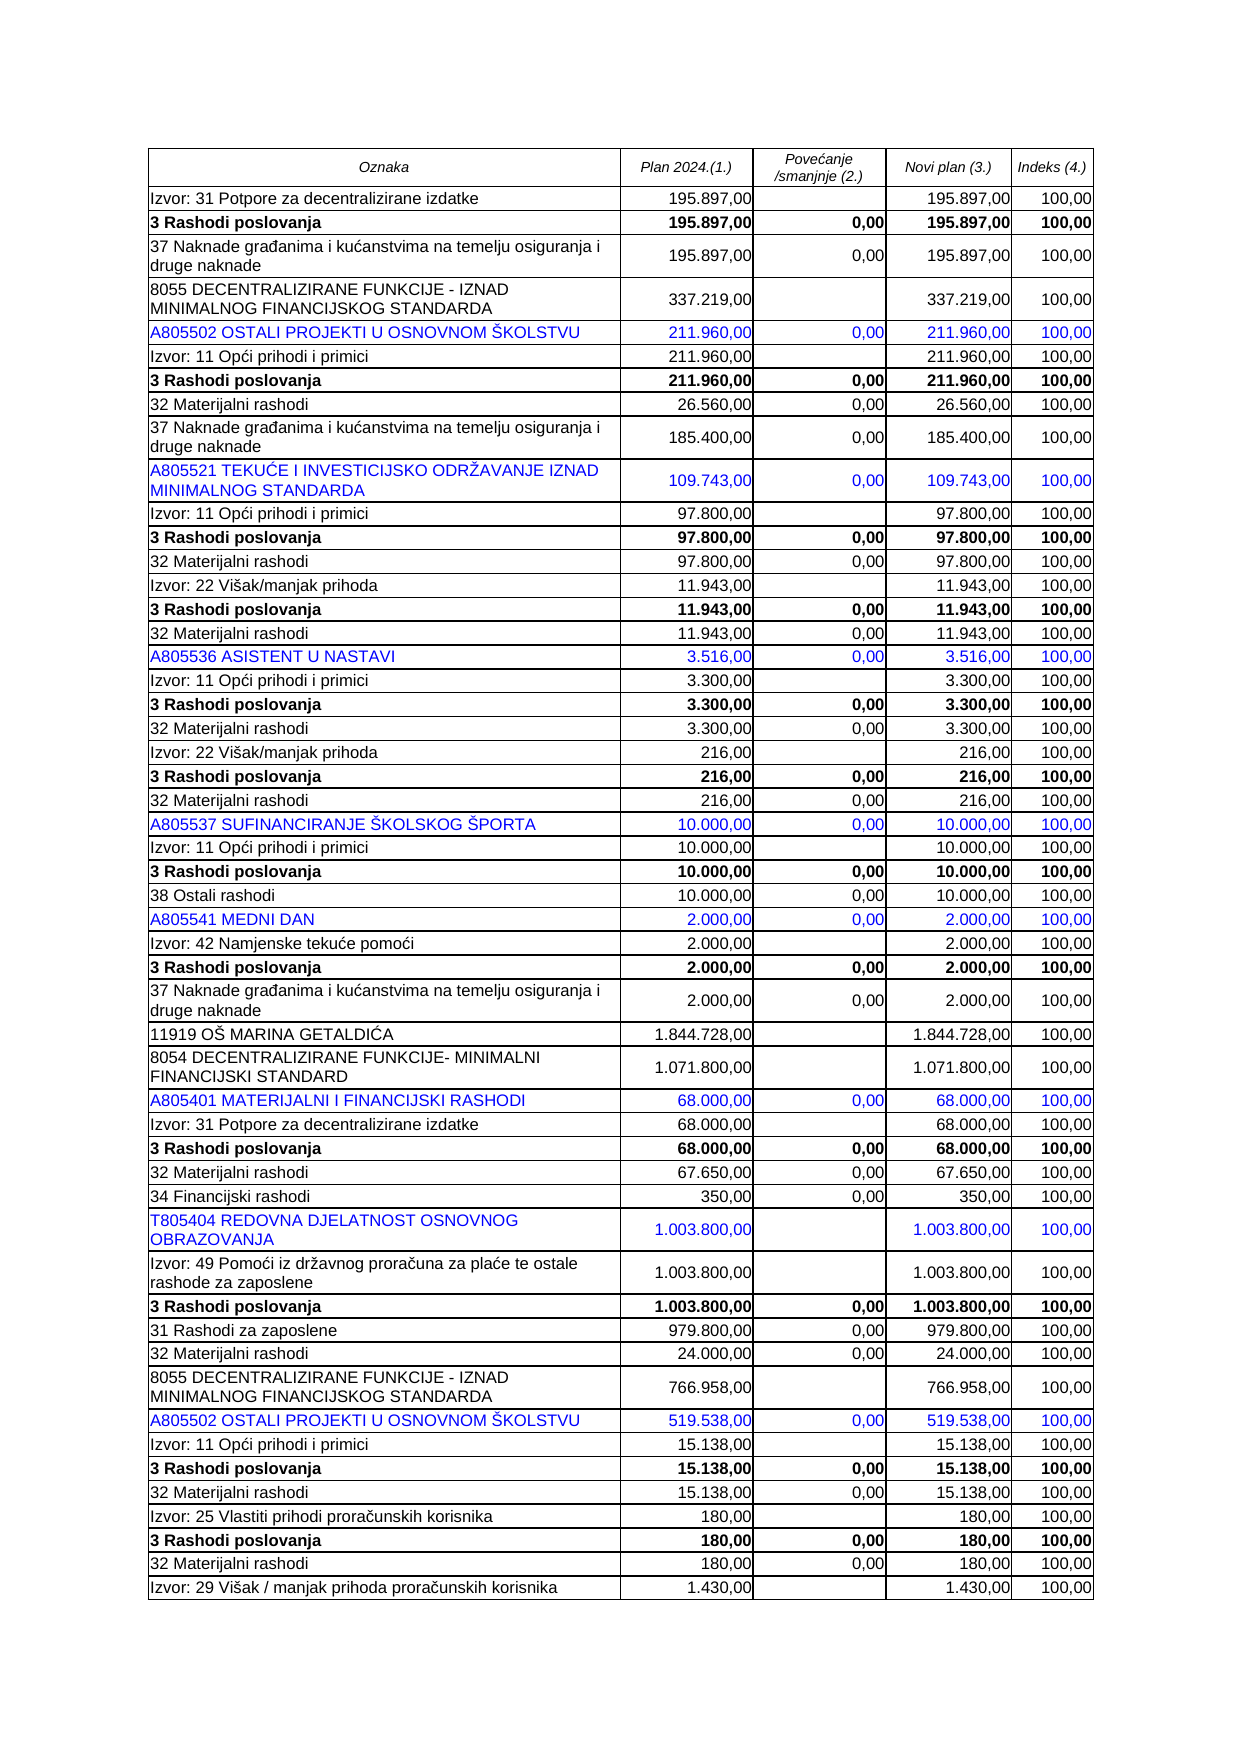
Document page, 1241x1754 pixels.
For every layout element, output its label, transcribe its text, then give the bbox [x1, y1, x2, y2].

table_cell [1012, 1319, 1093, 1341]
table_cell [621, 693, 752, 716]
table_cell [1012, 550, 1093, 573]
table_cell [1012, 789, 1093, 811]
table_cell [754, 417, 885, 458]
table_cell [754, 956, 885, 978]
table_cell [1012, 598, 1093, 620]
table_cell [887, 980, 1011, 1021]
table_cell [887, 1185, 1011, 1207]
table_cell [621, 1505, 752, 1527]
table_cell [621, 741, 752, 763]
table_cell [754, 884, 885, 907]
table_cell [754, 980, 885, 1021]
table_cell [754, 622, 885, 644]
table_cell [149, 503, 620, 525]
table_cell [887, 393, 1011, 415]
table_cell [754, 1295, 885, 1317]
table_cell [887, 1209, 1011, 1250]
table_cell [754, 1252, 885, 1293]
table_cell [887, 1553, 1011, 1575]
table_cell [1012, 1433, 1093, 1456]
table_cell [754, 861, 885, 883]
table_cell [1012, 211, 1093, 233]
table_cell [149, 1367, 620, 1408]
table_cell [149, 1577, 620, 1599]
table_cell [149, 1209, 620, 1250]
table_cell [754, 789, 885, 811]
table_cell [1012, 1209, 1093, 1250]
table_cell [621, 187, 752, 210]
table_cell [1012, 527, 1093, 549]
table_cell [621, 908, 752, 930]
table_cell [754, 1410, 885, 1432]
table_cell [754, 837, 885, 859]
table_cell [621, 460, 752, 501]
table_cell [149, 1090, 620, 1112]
table_header Oznaka [149, 149, 620, 186]
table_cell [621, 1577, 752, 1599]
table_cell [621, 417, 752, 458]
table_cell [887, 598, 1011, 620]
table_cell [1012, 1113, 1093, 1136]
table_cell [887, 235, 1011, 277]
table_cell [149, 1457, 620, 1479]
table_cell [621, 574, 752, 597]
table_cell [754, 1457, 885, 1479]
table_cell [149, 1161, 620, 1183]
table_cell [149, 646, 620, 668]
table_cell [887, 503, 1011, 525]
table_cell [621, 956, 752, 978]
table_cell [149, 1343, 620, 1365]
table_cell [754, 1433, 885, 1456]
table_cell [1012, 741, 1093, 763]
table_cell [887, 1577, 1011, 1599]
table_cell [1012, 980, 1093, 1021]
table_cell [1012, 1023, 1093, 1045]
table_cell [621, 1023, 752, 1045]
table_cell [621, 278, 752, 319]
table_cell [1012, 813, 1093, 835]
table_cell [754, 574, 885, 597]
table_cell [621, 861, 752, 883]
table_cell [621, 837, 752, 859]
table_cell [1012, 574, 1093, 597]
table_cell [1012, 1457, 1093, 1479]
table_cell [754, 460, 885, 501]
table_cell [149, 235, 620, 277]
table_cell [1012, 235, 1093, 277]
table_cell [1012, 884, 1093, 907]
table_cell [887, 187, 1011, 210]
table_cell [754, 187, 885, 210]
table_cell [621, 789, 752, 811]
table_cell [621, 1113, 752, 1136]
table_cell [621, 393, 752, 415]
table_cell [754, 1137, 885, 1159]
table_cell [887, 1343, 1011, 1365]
table_header Novi plan (3.) [887, 149, 1011, 186]
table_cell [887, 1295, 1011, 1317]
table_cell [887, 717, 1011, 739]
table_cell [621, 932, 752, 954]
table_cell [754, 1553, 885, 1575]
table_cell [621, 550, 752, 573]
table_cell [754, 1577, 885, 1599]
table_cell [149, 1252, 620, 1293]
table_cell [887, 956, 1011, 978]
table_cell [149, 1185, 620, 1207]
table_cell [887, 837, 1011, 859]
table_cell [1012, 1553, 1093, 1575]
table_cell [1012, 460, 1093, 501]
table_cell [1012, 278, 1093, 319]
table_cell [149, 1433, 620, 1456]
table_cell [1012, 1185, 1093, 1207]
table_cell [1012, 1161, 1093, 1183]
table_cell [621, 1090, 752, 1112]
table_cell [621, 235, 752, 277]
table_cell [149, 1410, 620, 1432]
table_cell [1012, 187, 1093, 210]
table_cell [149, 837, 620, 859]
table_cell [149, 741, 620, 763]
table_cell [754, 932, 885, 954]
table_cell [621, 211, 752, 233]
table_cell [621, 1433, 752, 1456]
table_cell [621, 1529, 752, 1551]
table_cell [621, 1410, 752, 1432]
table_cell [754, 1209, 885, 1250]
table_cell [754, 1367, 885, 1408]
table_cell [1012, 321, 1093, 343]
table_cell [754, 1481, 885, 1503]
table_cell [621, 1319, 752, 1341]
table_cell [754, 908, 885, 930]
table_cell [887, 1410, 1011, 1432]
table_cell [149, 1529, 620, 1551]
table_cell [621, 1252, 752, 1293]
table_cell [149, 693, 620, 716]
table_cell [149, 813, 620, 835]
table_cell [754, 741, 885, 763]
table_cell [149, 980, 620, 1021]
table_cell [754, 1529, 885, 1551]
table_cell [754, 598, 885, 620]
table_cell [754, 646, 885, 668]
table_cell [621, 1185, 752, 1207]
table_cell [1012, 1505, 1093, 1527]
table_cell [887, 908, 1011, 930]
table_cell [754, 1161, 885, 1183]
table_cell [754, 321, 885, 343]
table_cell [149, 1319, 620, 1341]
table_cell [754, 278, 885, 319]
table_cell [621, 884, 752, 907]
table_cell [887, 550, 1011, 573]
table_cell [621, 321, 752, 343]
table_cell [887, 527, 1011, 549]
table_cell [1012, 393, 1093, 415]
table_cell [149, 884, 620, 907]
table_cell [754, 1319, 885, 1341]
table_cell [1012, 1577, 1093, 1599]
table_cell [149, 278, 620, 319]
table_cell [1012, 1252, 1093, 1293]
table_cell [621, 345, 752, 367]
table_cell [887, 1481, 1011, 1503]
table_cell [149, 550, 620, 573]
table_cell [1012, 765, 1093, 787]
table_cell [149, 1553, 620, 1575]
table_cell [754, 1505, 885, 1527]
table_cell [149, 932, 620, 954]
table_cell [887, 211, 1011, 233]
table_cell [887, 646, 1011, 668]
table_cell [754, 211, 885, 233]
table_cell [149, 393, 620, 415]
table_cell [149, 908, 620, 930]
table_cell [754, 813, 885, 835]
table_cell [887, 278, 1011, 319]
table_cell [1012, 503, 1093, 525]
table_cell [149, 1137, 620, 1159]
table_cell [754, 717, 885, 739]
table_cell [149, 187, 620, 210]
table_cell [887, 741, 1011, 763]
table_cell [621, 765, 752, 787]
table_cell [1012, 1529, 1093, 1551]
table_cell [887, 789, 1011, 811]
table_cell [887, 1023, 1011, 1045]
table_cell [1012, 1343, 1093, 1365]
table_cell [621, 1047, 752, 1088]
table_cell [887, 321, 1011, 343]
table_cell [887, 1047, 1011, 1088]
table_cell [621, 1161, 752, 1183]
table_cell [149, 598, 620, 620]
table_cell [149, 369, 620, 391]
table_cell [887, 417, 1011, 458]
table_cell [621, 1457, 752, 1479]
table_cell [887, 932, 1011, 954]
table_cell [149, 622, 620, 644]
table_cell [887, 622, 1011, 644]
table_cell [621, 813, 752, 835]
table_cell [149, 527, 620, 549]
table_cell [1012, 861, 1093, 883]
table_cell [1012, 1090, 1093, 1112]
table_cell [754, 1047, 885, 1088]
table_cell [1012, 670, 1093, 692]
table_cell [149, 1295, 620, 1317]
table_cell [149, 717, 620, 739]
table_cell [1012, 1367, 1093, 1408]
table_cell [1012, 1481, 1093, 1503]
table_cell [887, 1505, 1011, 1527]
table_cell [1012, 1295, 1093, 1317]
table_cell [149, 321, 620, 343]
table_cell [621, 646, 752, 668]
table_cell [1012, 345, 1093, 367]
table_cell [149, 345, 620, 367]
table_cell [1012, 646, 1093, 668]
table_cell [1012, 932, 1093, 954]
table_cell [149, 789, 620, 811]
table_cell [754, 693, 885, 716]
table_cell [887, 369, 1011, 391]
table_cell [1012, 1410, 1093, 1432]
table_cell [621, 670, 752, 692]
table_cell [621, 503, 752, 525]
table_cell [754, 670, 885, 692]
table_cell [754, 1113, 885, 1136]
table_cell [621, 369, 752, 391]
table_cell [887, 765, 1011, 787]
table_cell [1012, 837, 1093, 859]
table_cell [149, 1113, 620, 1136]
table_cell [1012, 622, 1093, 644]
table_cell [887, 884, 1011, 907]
table_header Indeks (4.) [1012, 149, 1093, 186]
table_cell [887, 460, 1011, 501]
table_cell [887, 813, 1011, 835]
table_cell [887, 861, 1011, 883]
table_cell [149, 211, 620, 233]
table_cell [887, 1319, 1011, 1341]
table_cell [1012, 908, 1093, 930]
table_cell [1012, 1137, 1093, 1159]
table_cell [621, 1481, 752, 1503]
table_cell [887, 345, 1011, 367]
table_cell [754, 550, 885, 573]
table_header Plan 2024.(1.) [621, 149, 752, 186]
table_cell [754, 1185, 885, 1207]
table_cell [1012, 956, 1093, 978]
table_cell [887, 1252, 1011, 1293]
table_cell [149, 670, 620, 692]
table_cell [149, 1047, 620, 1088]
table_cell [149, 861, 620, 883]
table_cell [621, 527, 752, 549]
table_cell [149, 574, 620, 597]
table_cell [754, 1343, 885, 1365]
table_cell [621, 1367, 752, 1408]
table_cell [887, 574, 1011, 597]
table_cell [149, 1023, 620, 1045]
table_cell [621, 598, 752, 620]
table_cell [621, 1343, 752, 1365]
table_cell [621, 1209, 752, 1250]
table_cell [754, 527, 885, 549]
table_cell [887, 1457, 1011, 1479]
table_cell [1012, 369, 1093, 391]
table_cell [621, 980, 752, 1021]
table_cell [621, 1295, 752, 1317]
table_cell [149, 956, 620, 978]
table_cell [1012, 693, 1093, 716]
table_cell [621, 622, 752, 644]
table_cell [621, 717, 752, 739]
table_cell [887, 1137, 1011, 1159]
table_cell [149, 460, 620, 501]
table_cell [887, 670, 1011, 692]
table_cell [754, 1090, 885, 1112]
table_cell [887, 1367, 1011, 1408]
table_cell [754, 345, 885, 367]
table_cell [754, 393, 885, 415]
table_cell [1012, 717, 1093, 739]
table_header Povećanje /smanjnje (2.) [754, 149, 885, 186]
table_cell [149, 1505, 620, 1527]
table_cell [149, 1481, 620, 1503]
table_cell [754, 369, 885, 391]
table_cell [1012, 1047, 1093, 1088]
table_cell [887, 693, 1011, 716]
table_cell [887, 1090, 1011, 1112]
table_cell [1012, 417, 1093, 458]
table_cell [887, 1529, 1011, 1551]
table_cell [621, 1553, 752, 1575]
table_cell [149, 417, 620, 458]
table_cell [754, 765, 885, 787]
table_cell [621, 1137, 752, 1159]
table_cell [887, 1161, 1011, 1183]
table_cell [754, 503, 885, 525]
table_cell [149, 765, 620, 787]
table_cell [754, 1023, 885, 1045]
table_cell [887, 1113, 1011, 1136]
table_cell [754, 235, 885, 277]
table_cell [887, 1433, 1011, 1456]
